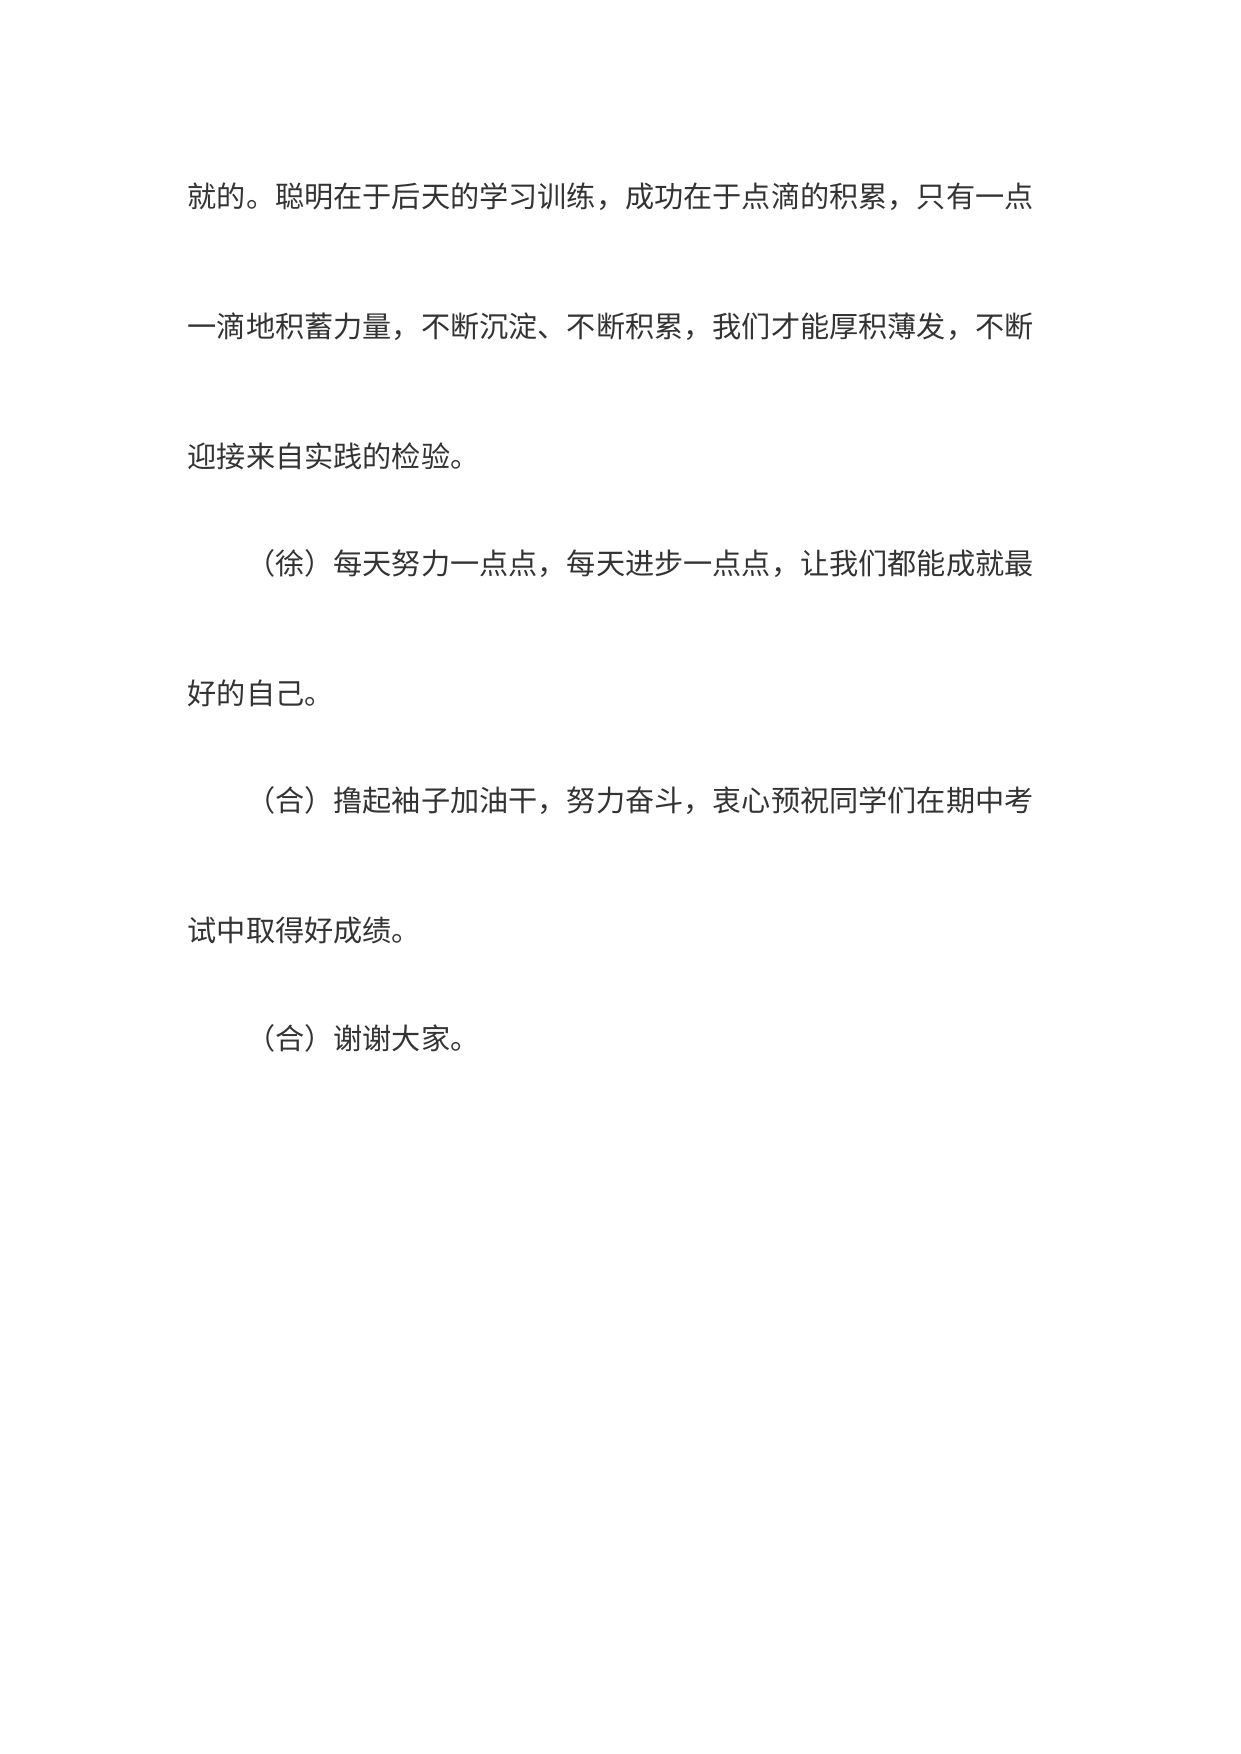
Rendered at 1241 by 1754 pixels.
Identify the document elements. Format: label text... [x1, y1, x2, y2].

text （徐）每天努力一点点，每天进步一点点，让我们都能成就最好的自己。 [187, 529, 1053, 724]
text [187, 162, 1053, 487]
text （合）撸起袖子加油干，努力奋斗，衷心预祝同学们在期中考试中取得好成绩。 [187, 767, 1053, 962]
text （合）谢谢大家。 [187, 1004, 1053, 1069]
